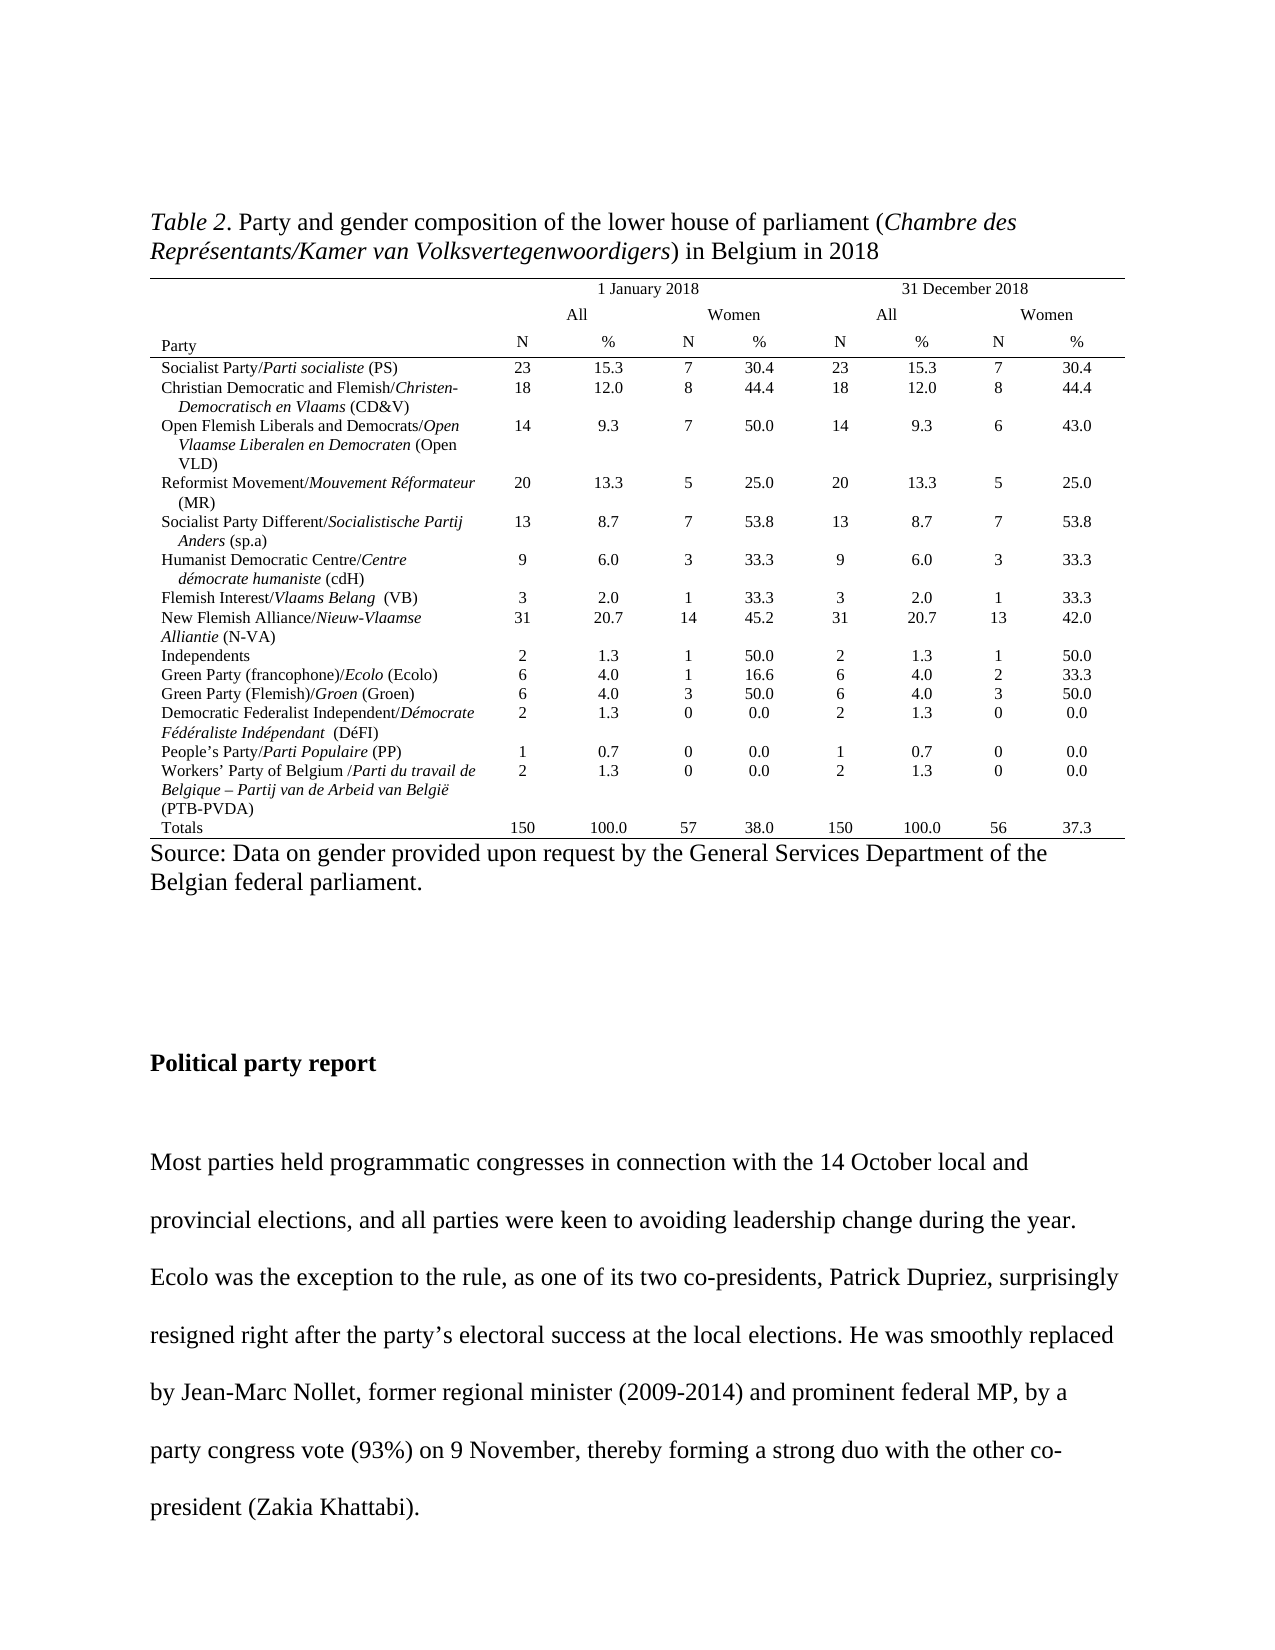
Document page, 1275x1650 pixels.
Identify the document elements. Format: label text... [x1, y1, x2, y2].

table_cell 31 [805, 608, 876, 646]
table_cell 2 [968, 665, 1028, 684]
table_cell Reformist Movement/Mouvement Réformateur (MR) [150, 473, 491, 512]
table_cell 13 [491, 512, 554, 550]
table_cell 6.0 [554, 550, 663, 588]
table_cell 0.0 [1029, 703, 1125, 742]
table_cell 31 [491, 608, 554, 646]
table_cell 15.3 [554, 358, 663, 377]
table_cell N [968, 331, 1028, 357]
table_cell 7 [968, 358, 1028, 377]
table_cell 1 [663, 588, 713, 607]
table_cell 2 [805, 761, 876, 818]
text Most parties held programmatic congresses in connection with the 14 October local and provincial elections, and all parties were keen to avoiding leadership change during the year. Ecolo was the exception to the rule, as one of its two co-presidents, Patrick Dupriez, surprisingly resigned right after the party’s electoral success at the local elections. He was smoothly replaced by Jean-Marc Nollet, former regional minister (2009-2014) and prominent federal MP, by a party congress vote (93%) on 9 November, thereby forming a strong duo with the other co-president (Zakia Khattabi). [150, 1147, 1125, 1521]
table_cell 3 [663, 684, 713, 703]
table_cell 1 [968, 588, 1028, 607]
table_cell 5 [968, 473, 1028, 512]
table_cell 13.3 [876, 473, 968, 512]
table_cell 3 [663, 550, 713, 588]
table_cell Workers’ Party of Belgium /Parti du travail de Belgique – Partij van de Arbeid van België (PTB-PVDA) [150, 761, 491, 818]
table_cell 3 [491, 588, 554, 607]
table_cell 14 [805, 416, 876, 473]
table_cell 3 [968, 684, 1028, 703]
table_cell People’s Party/Parti Populaire (PP) [150, 742, 491, 761]
table_cell 23 [805, 358, 876, 377]
table_cell % [876, 331, 968, 357]
table_cell Socialist Party Different/Socialistische Partij Anders (sp.a) [150, 512, 491, 550]
table_cell 8 [968, 378, 1028, 416]
table_cell 50.0 [1029, 646, 1125, 665]
table_cell 100.0 [876, 818, 968, 837]
table_cell % [714, 331, 805, 357]
table_cell 2 [805, 646, 876, 665]
table_cell 25.0 [1029, 473, 1125, 512]
table_cell 15.3 [876, 358, 968, 377]
table_cell 20 [805, 473, 876, 512]
table_cell 20.7 [554, 608, 663, 646]
table_cell Flemish Interest/Vlaams Belang (VB) [150, 588, 491, 607]
table_cell 12.0 [876, 378, 968, 416]
table_cell % [554, 331, 663, 357]
table_cell 1.3 [876, 646, 968, 665]
table_cell 50.0 [714, 684, 805, 703]
table_cell 1 [663, 646, 713, 665]
table_cell 18 [491, 378, 554, 416]
table_cell N [491, 331, 554, 357]
table_cell 1.3 [554, 703, 663, 742]
table_cell 7 [663, 358, 713, 377]
table_cell 8.7 [554, 512, 663, 550]
table_cell 2 [491, 761, 554, 818]
table_cell 1.3 [876, 761, 968, 818]
table_cell Open Flemish Liberals and Democrats/Open Vlaamse Liberalen en Democraten (Open VLD) [150, 416, 491, 473]
table_cell 150 [491, 818, 554, 837]
table_cell 16.6 [714, 665, 805, 684]
table_cell Green Party (francophone)/Ecolo (Ecolo) [150, 665, 491, 684]
table_cell 30.4 [1029, 358, 1125, 377]
table_cell 7 [968, 512, 1028, 550]
table_cell 20 [491, 473, 554, 512]
table_cell 25.0 [714, 473, 805, 512]
table_header 31 December 2018 [805, 279, 1125, 304]
table_cell 50.0 [714, 646, 805, 665]
table_cell 6 [491, 684, 554, 703]
table_cell 53.8 [714, 512, 805, 550]
table_cell 8.7 [876, 512, 968, 550]
table_cell 14 [491, 416, 554, 473]
table_cell 0 [663, 742, 713, 761]
table_cell 33.3 [1029, 550, 1125, 588]
table_cell 0 [663, 761, 713, 818]
table_cell 100.0 [554, 818, 663, 837]
table_cell Women [968, 304, 1125, 331]
table_cell 44.4 [1029, 378, 1125, 416]
table_cell 1 [805, 742, 876, 761]
table_cell 53.8 [1029, 512, 1125, 550]
table_cell N [805, 331, 876, 357]
table_cell 7 [663, 416, 713, 473]
table_cell 4.0 [554, 684, 663, 703]
table_cell 33.3 [1029, 665, 1125, 684]
table_cell 0 [968, 761, 1028, 818]
table_cell All [805, 304, 968, 331]
table_cell 0.0 [1029, 742, 1125, 761]
table_cell 6 [805, 684, 876, 703]
table_cell 44.4 [714, 378, 805, 416]
table_cell 1.3 [876, 703, 968, 742]
table_cell 0 [663, 703, 713, 742]
table_cell 6 [968, 416, 1028, 473]
table_cell 9 [491, 550, 554, 588]
table_cell 4.0 [876, 684, 968, 703]
table_cell % [1029, 331, 1125, 357]
table_cell 0.0 [1029, 761, 1125, 818]
table_cell 13 [968, 608, 1028, 646]
text Source: Data on gender provided upon request by the General Services Department of the Belgian federal parliament. [150, 839, 1125, 896]
table_cell Independents [150, 646, 491, 665]
table_cell 38.0 [714, 818, 805, 837]
table_cell 42.0 [1029, 608, 1125, 646]
table_cell 2.0 [554, 588, 663, 607]
table_cell 1 [663, 665, 713, 684]
table_cell 4.0 [554, 665, 663, 684]
table_cell 9 [805, 550, 876, 588]
table_header 1 January 2018 [491, 279, 805, 304]
table_cell Christian Democratic and Flemish/Christen-Democratisch en Vlaams (CD&V) [150, 378, 491, 416]
table_cell Humanist Democratic Centre/Centre démocrate humaniste (cdH) [150, 550, 491, 588]
table_cell 5 [663, 473, 713, 512]
table_cell 7 [663, 512, 713, 550]
table_cell 6.0 [876, 550, 968, 588]
table_header Party [150, 279, 491, 357]
table_cell 0 [968, 742, 1028, 761]
table_cell 3 [805, 588, 876, 607]
table_cell Women [663, 304, 805, 331]
table_cell 30.4 [714, 358, 805, 377]
table_cell 1 [491, 742, 554, 761]
table_cell 4.0 [876, 665, 968, 684]
table_cell 9.3 [554, 416, 663, 473]
table_cell 2 [805, 703, 876, 742]
table_cell 33.3 [714, 550, 805, 588]
table_cell 6 [805, 665, 876, 684]
table_cell 14 [663, 608, 713, 646]
table_cell 2 [491, 703, 554, 742]
table_cell 12.0 [554, 378, 663, 416]
table_cell 0.0 [714, 761, 805, 818]
table_cell 0.0 [714, 742, 805, 761]
table_cell 1.3 [554, 646, 663, 665]
table_cell Green Party (Flemish)/Groen (Groen) [150, 684, 491, 703]
table_cell 6 [491, 665, 554, 684]
table_cell 2.0 [876, 588, 968, 607]
table_cell 2 [491, 646, 554, 665]
table_cell 3 [968, 550, 1028, 588]
table_cell 0.7 [876, 742, 968, 761]
table_cell 50.0 [714, 416, 805, 473]
table_cell 33.3 [714, 588, 805, 607]
table_cell 13 [805, 512, 876, 550]
table_cell 23 [491, 358, 554, 377]
table_cell 20.7 [876, 608, 968, 646]
table_cell 45.2 [714, 608, 805, 646]
table_cell 9.3 [876, 416, 968, 473]
table_cell Democratic Federalist Independent/Démocrate Fédéraliste Indépendant (DéFI) [150, 703, 491, 742]
table_cell New Flemish Alliance/Nieuw-Vlaamse Alliantie (N-VA) [150, 608, 491, 646]
table_cell 50.0 [1029, 684, 1125, 703]
table_cell 37.3 [1029, 818, 1125, 837]
table_cell 13.3 [554, 473, 663, 512]
table_cell 0.0 [714, 703, 805, 742]
table_cell Socialist Party/Parti socialiste (PS) [150, 358, 491, 377]
table_cell 1 [968, 646, 1028, 665]
title Table 2. Party and gender composition of the lower house of parliament (Chambre des Représentants/Kamer van Volksvertegenwoordigers) in Belgium in 2018 [150, 207, 1125, 265]
table_cell 57 [663, 818, 713, 837]
table_cell 0 [968, 703, 1028, 742]
text Political party report [150, 1048, 1125, 1077]
table_cell 18 [805, 378, 876, 416]
table_cell 1.3 [554, 761, 663, 818]
table_cell 56 [968, 818, 1028, 837]
table_cell All [491, 304, 663, 331]
table_cell N [663, 331, 713, 357]
table_cell 0.7 [554, 742, 663, 761]
table_cell 33.3 [1029, 588, 1125, 607]
table_cell 43.0 [1029, 416, 1125, 473]
table_cell Totals [150, 818, 491, 837]
table_cell 8 [663, 378, 713, 416]
table_cell 150 [805, 818, 876, 837]
